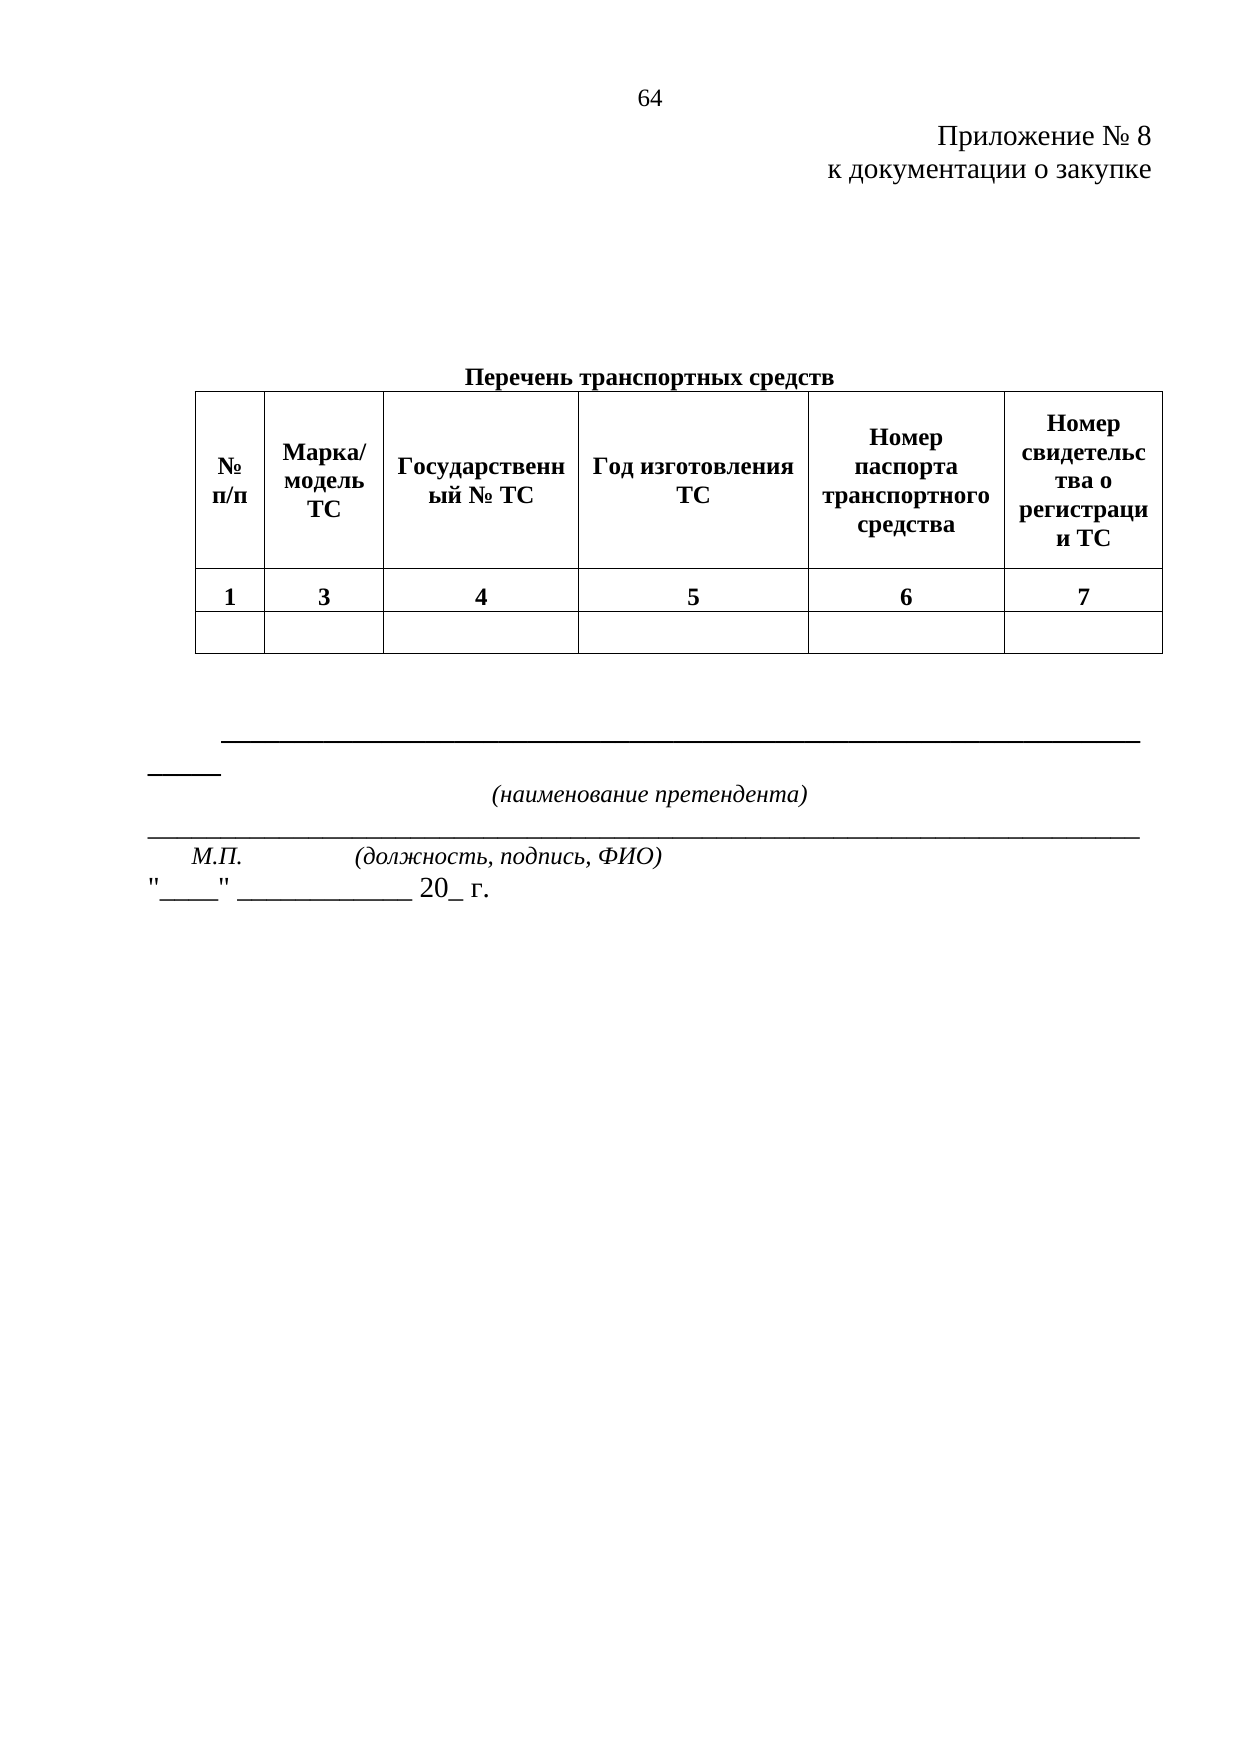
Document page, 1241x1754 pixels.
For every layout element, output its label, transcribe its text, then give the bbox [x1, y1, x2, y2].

text Приложение № 8 к документации о закупке [148, 118, 1152, 185]
table_header Номер паспорта транспортного средства [809, 392, 1004, 568]
table_cell 3 [265, 569, 383, 611]
table_header № п/п [196, 392, 264, 568]
table_cell 6 [809, 569, 1004, 611]
text М.П. (должность, подпись, ФИО) [148, 841, 1152, 870]
text ____________________________________________________________________ [148, 712, 1152, 779]
text ____________________________________________________________________ [148, 808, 1152, 841]
table_cell 7 [1005, 569, 1162, 611]
table_cell 4 [384, 569, 578, 611]
table_cell [1005, 612, 1162, 653]
table_cell [579, 612, 808, 653]
table_cell [809, 612, 1004, 653]
table_cell 5 [579, 569, 808, 611]
table_cell [384, 612, 578, 653]
table_header Марка/ модель ТС [265, 392, 383, 568]
table_header Государственный № ТС [384, 392, 578, 568]
table_cell [265, 612, 383, 653]
table_header Год изготовления ТС [579, 392, 808, 568]
text (наименование претендента) [148, 779, 1152, 808]
table_cell 1 [196, 569, 264, 611]
text "____" ____________ 20_ г. [148, 870, 1152, 903]
table_header Номер свидетельства о регистрации ТС [1005, 392, 1162, 568]
table_cell [196, 612, 264, 653]
text Перечень транспортных средств [148, 362, 1152, 391]
